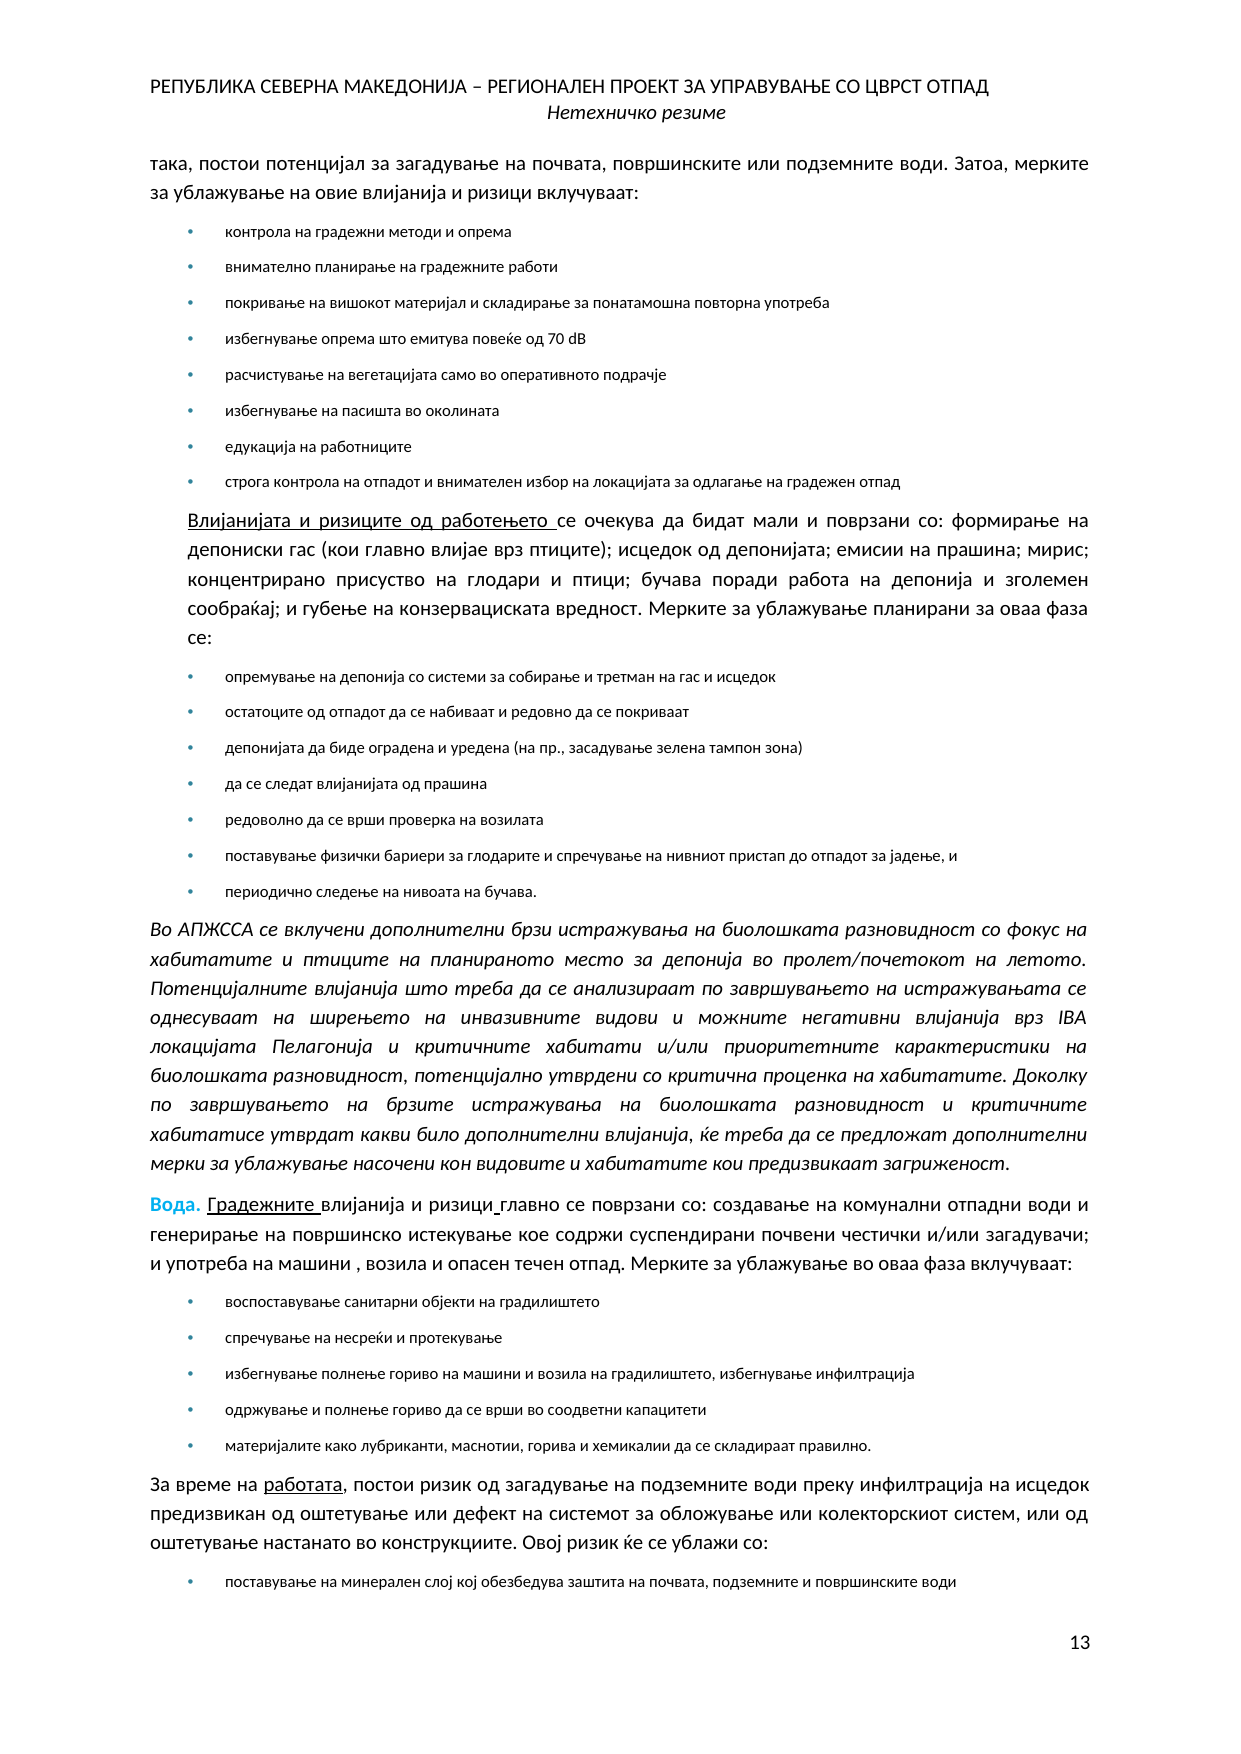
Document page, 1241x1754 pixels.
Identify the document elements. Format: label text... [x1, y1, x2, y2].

list периодично следење на нивоата на бучава. [187, 881, 1090, 901]
list одржување и полнење гориво да се врши во соодветни капацитети [187, 1399, 1090, 1419]
list строга контрола на отпадот и внимателен избор на локацијата за одлагање на градежен отпад [187, 472, 1090, 492]
text Влијанијата и ризиците од работењето се очекува да бидат мали и поврзани со: формирање на депониски гас (кои главно влијае врз птиците); исцедок од депонијата; емисии на прашина; мирис; концентрирано присуство на глодари и птици; бучава поради работа на депонија и зголемен сообраќај; и губење на конзервациската вредност. Мерките за ублажување планирани за оваа фаза се: [187, 507, 1090, 649]
list депонијата да биде оградена и уредена (на пр., засадување зелена тампон зона) [187, 737, 1090, 758]
list избегнување опрема што емитува повеќе од 70 dB [187, 328, 1090, 349]
list остатоците од отпадот да се набиваат и редовно да се покриваат [187, 702, 1090, 722]
list материјалите како лубриканти, маснотии, горива и хемикалии да се складираат правилно. [187, 1435, 1090, 1455]
list поставување физички бариери за глодарите и спречување на нивниот пристап до отпадот за јадење, и [187, 845, 1090, 865]
list избегнување на пасишта во околината [187, 400, 1090, 420]
list контрола на градежни методи и опрема [187, 221, 1090, 241]
list расчистување на вегетацијата само во оперативното подрачје [187, 364, 1090, 384]
list спречување на несреќи и протекување [187, 1327, 1090, 1348]
text Во АПЖССА се вклучени дополнителни брзи истражувања на биолошката разновидност со фокус на хабитатите и птиците на планираното место за депонија во пролет/почетокот на летото. Потенцијалните влијанија што треба да се анализираат по завршувањето на истражувањата се однесуваат на ширењето на инвазивните видови и можните негативни влијанија врз IBA локацијата Пелагонија и критичните хабитати и/или приоритетните карактеристики на биолошката разновидност, потенцијално утврдени со критична проценка на хабитатите. Доколку по завршувањето на брзите истражувања на биолошката разновидност и критичните хабитатисе утврдат какви било дополнителни влијанија, ќе треба да се предложат дополнителни мерки за ублажување насочени кон видовите и хабитатите кои предизвикаат загриженост. [150, 917, 1090, 1175]
list едукација на работниците [187, 436, 1090, 456]
text Вода. Градежните влијанија и ризици главно се поврзани со: создавање на комунални отпадни води и генерирање на површинско истекување кое содржи суспендирани почвени честички и/или загадувачи; и употреба на машини , возила и опасен течен отпад. Мерките за ублажување во оваа фаза вклучуваат: [150, 1192, 1090, 1275]
list редоволно да се врши проверка на возилата [187, 809, 1090, 829]
text За време на работата, постои ризик од загадување на подземните води преку инфилтрација на исцедок предизвикан од оштетување или дефект на системот за обложување или колекторскиот систем, или од оштетување настанато во конструкциите. Овој ризик ќе се ублажи со: [150, 1471, 1090, 1554]
list избегнување полнење гориво на машини и возила на градилиштето, избегнување инфилтрација [187, 1363, 1090, 1384]
list воспоставување санитарни објекти на градилиштето [187, 1292, 1090, 1312]
list покривање на вишокот материјал и складирање за понатамошна повторна употреба [187, 292, 1090, 313]
list внимателно планирање на градежните работи [187, 257, 1090, 277]
list да се следат влијанијата од прашина [187, 773, 1090, 794]
list поставување на минерален слој кој обезбедува заштита на почвата, подземните и површинските води [187, 1571, 1090, 1591]
list опремување на депонија со системи за собирање и третман на гас и исцедок [187, 666, 1090, 686]
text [150, 150, 1090, 204]
